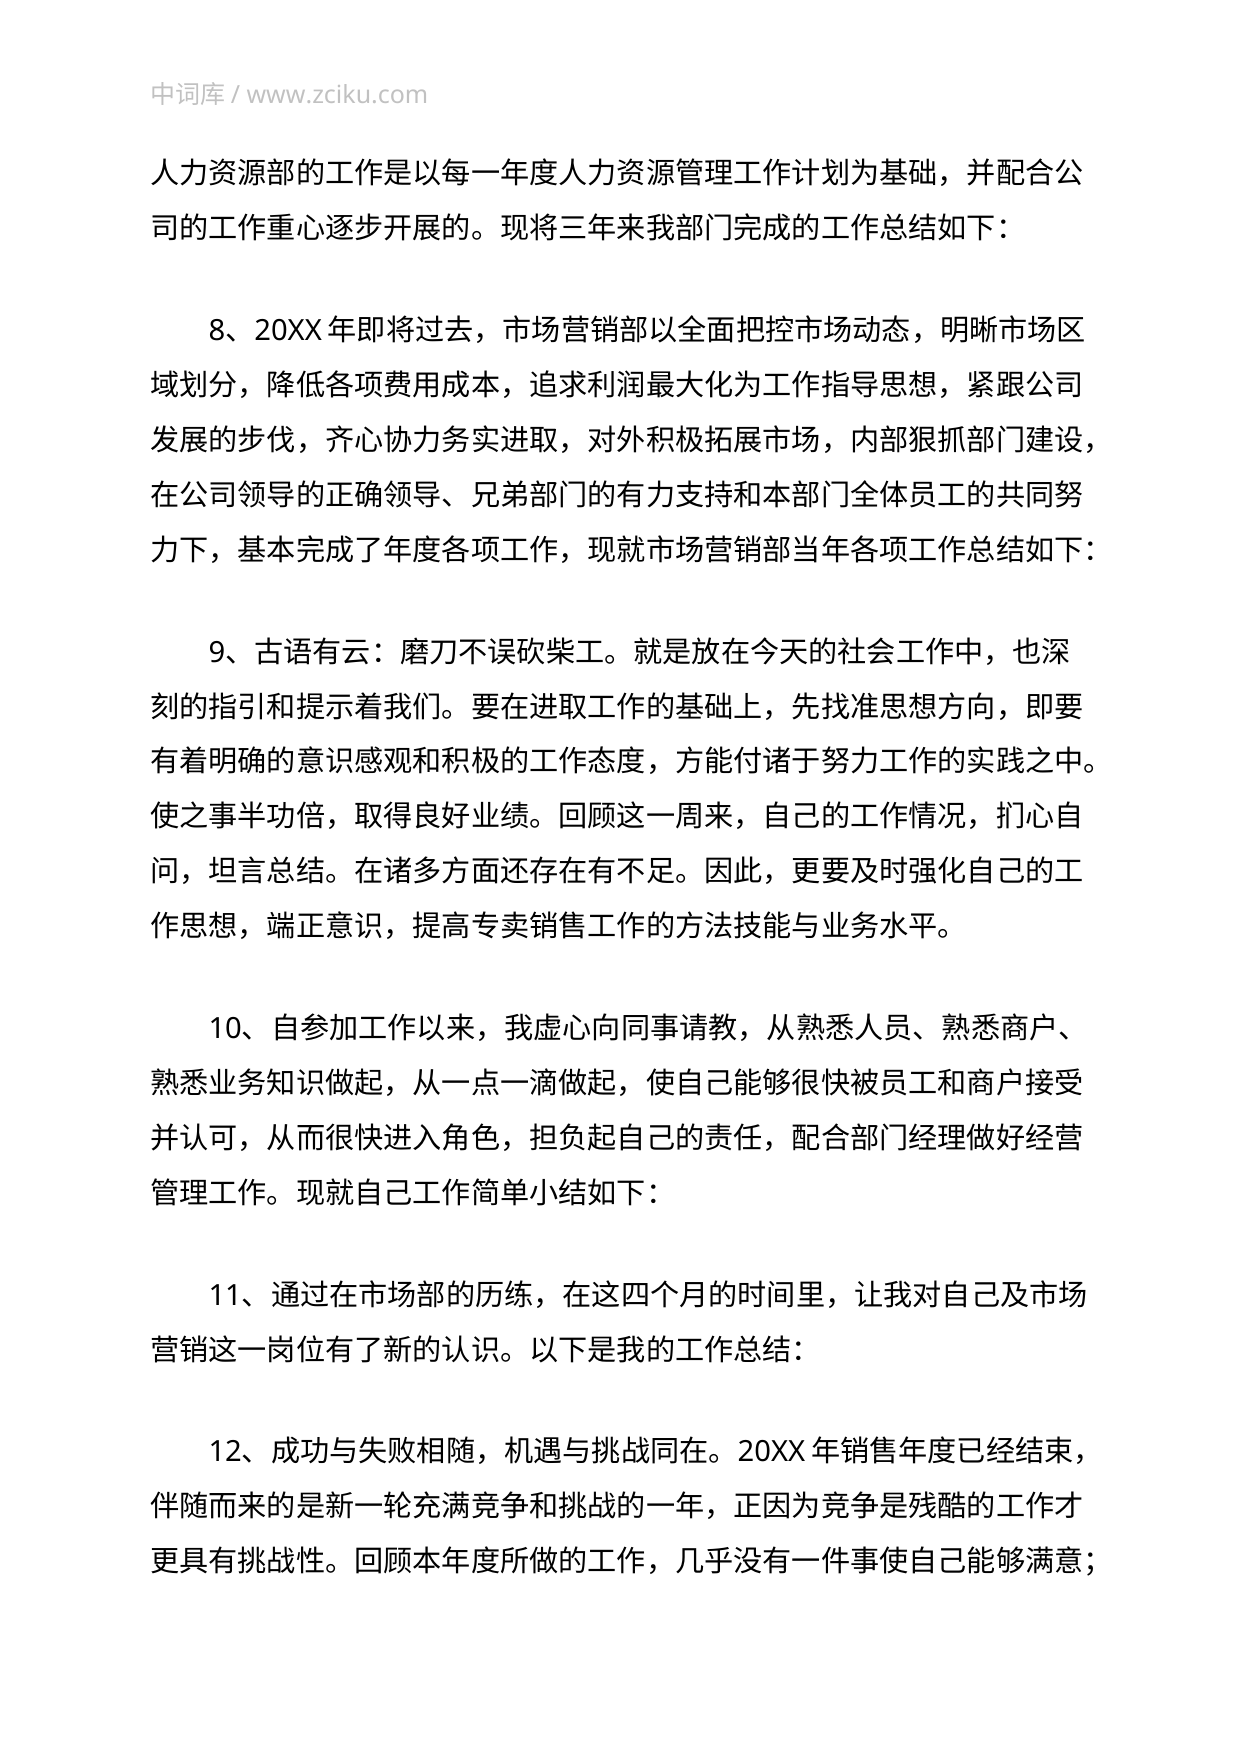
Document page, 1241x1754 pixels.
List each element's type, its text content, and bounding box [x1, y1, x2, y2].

text 8、20XX年即将过去，市场营销部以全面把控市场动态，明晰市场区域划分，降低各项费用成本，追求利润最大化为工作指导思想，紧跟公司发展的步伐，齐心协力务实进取，对外积极拓展市场，内部狠抓部门建设，在公司领导的正确领导、兄弟部门的有力支持和本部门全体员工的共同努力下，基本完成了年度各项工作，现就市场营销部当年各项工作总结如下： [150, 307, 1090, 569]
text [150, 1428, 1090, 1580]
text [150, 150, 1090, 247]
text 10、自参加工作以来，我虚心向同事请教，从熟悉人员、熟悉商户、熟悉业务知识做起，从一点一滴做起，使自己能够很快被员工和商户接受并认可，从而很快进入角色，担负起自己的责任，配合部门经理做好经营管理工作。现就自己工作简单小结如下： [150, 1004, 1090, 1212]
text 9、古语有云：磨刀不误砍柴工。就是放在今天的社会工作中，也深刻的指引和提示着我们。要在进取工作的基础上，先找准思想方向，即要有着明确的意识感观和积极的工作态度，方能付诸于努力工作的实践之中。使之事半功倍，取得良好业绩。回顾这一周来，自己的工作情况，扪心自问，坦言总结。在诸多方面还存在有不足。因此，更要及时强化自己的工作思想，端正意识，提高专卖销售工作的方法技能与业务水平。 [150, 628, 1090, 945]
text 11、通过在市场部的历练，在这四个月的时间里，让我对自己及市场营销这一岗位有了新的认识。以下是我的工作总结： [150, 1271, 1090, 1368]
